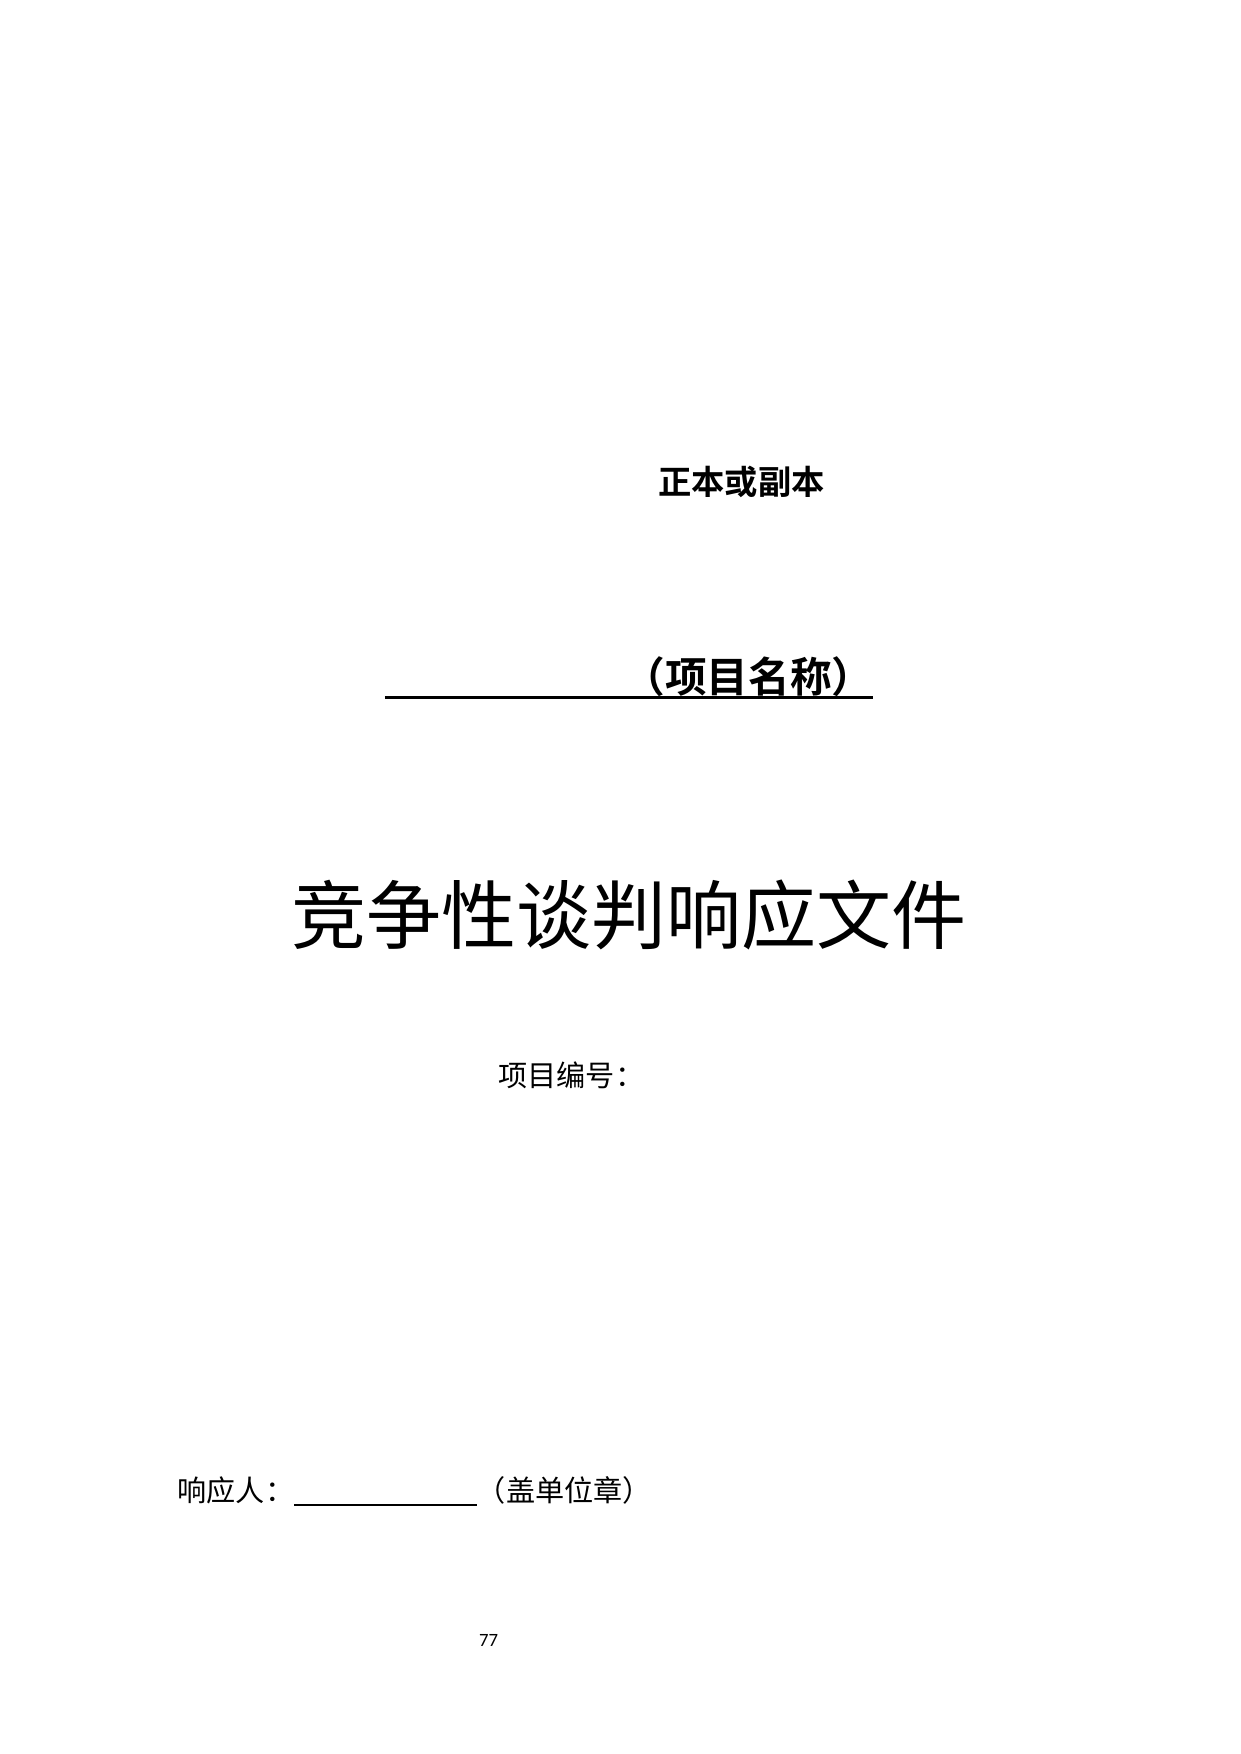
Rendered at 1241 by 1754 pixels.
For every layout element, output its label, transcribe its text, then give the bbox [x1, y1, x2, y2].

text 项目编号： [177, 1041, 1081, 1106]
text 响应人： （盖单位章） [177, 1456, 1081, 1521]
text 竞争性谈判响应文件 [177, 846, 1081, 976]
text 正本或副本 [177, 447, 1081, 512]
text （项目名称） [177, 642, 1081, 707]
